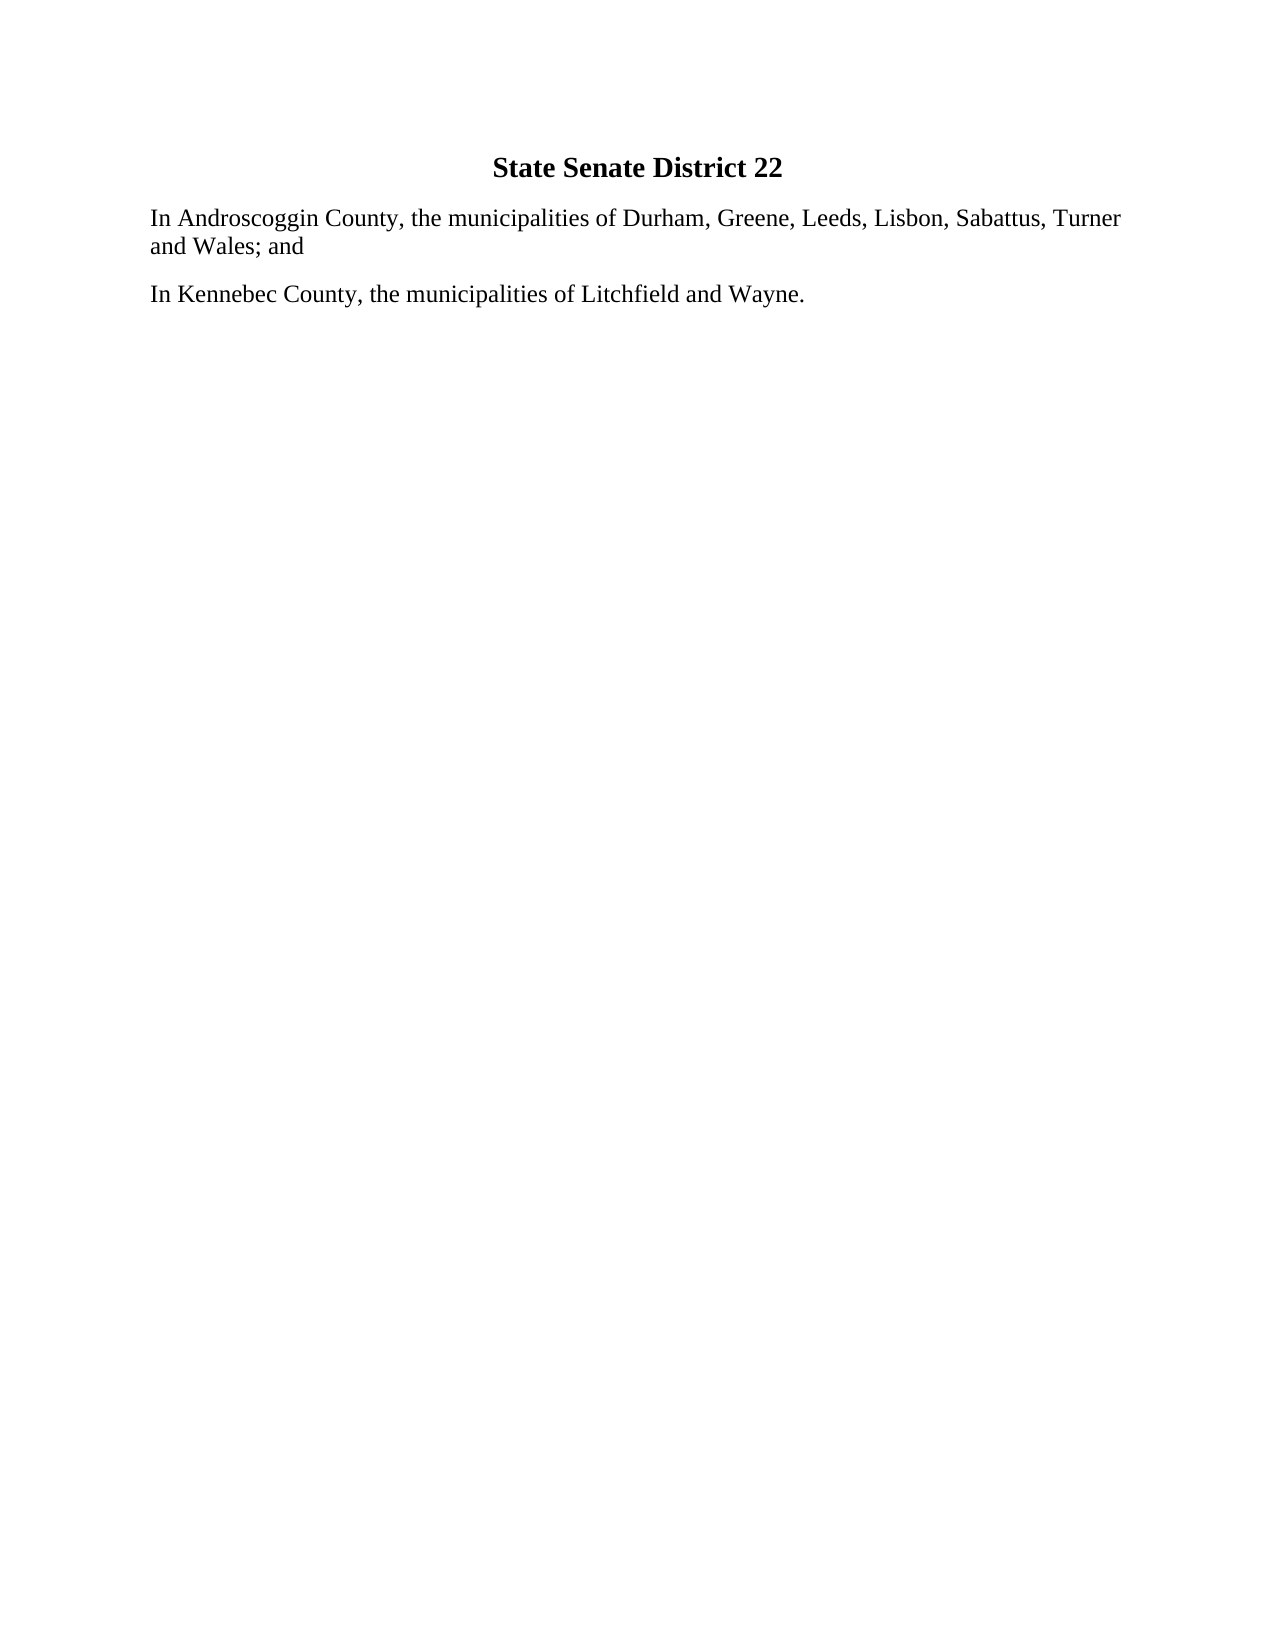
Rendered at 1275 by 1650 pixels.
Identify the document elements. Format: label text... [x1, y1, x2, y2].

text In Androscoggin County, the municipalities of Durham, Greene, Leeds, Lisbon, Sabattus, Turner and Wales; and [150, 203, 1125, 260]
text In Kennebec County, the municipalities of Litchfield and Wayne. [150, 279, 1125, 308]
text State Senate District 22 [150, 150, 1125, 183]
